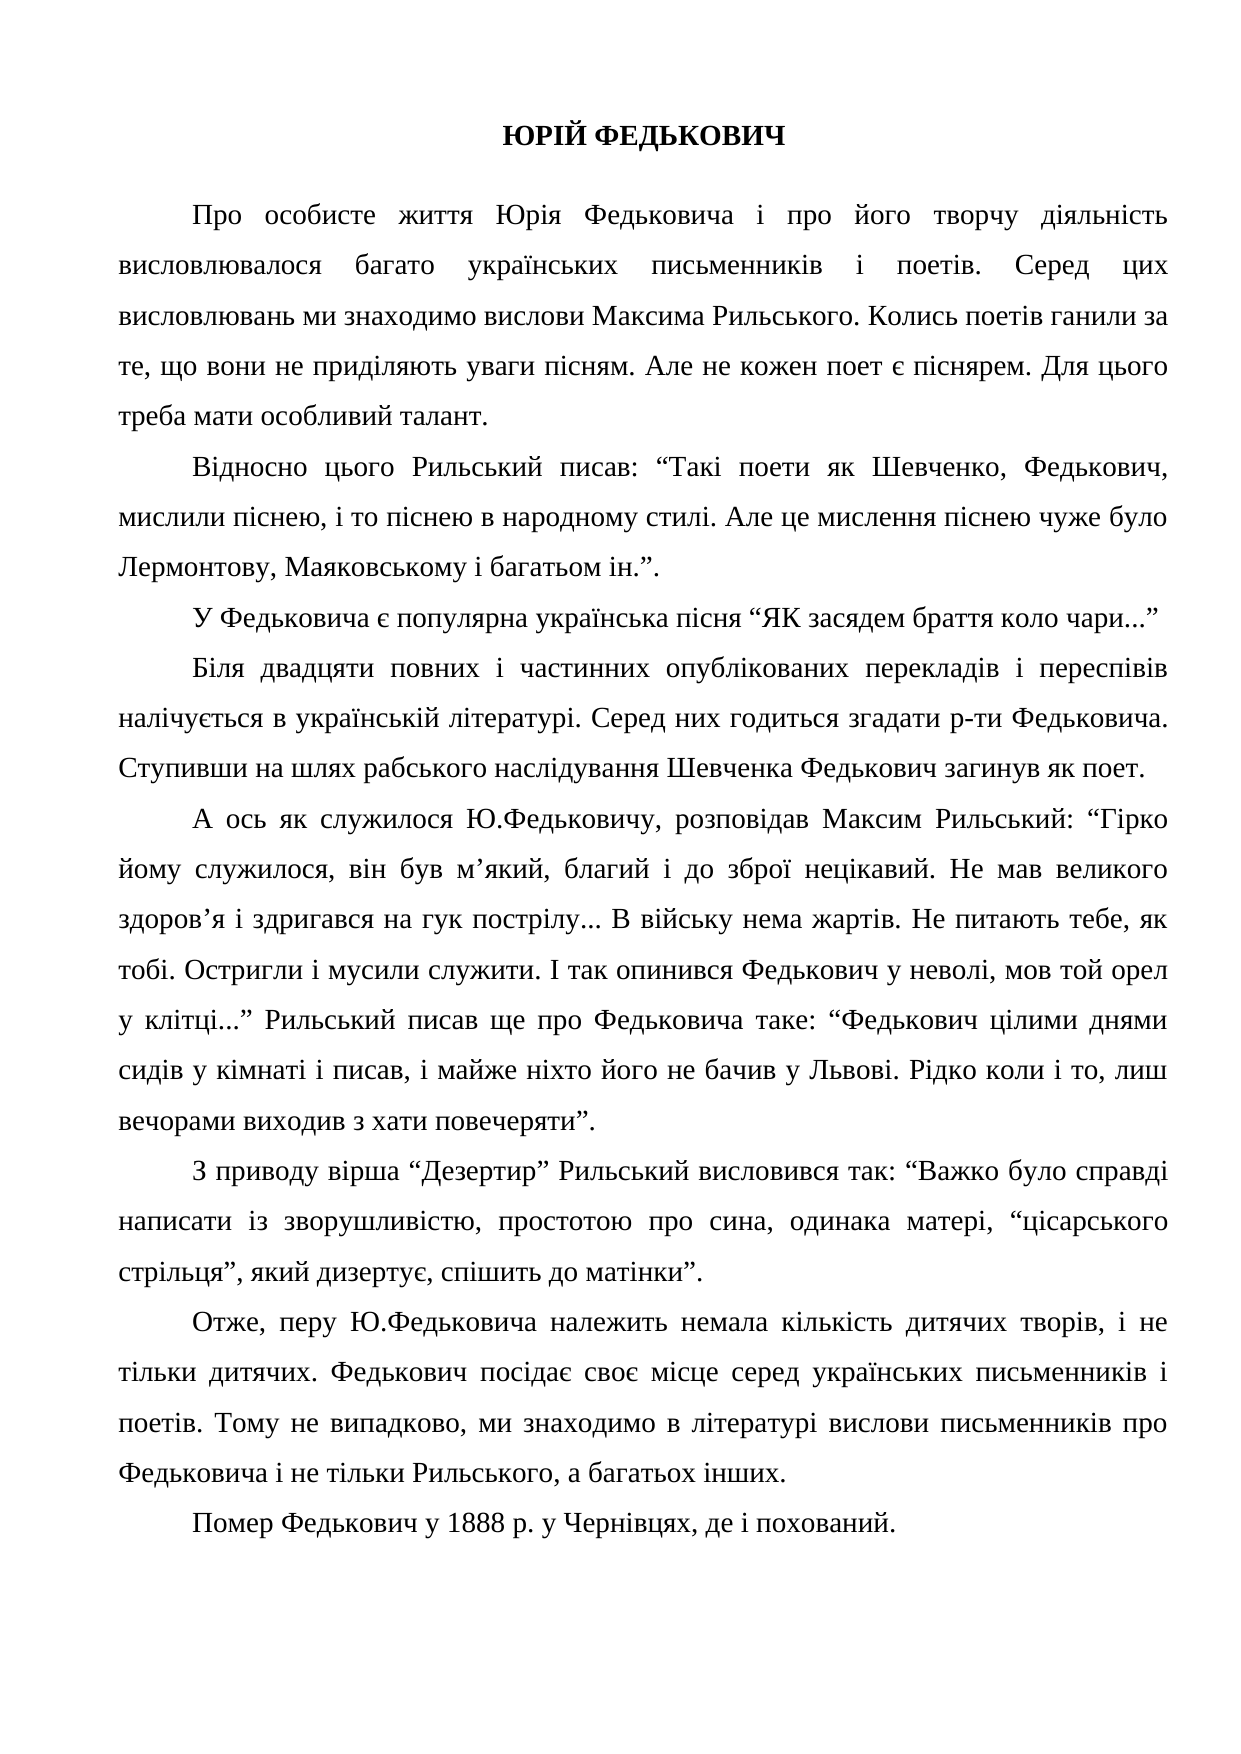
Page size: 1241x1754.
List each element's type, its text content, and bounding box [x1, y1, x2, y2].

text Отже, перу Ю.Федьковича належить немала кількість дитячих творів, і не тільки дитячих. Федькович посідає своє місце серед українських письменників і поетів. Тому не випадково, ми знаходимо в літературі вислови письменників про Федьковича і не тільки Рильського, а багатьох інших. [118, 1304, 1169, 1488]
text У Федьковича є популярна українська пісня “ЯК засядем браття коло чари...” [118, 600, 1169, 633]
text ЮРІЙ ФЕДЬКОВИЧ [118, 118, 1169, 152]
text Про особисте життя Юрія Федьковича і про його творчу діяльність висловлювалося багато українських письменників і поетів. Серед цих висловлювань ми знаходимо вислови Максима Рильського. Колись поетів ганили за те, що вони не приділяють уваги пісням. Але не кожен поет є піснярем. Для цього треба мати особливий талант. [118, 197, 1169, 432]
text Біля двадцяти повних і частинних опублікованих перекладів і переспівів налічується в українській літературі. Серед них годиться згадати р-ти Федьковича. Ступивши на шлях рабського наслідування Шевченка Федькович загинув як поет. [118, 650, 1169, 784]
text Відносно цього Рильський писав: “Такі поети як Шевченко, Федькович, мислили піснею, і то піснею в народному стилі. Але це мислення піснею чуже було Лермонтову, Маяковському і багатьом ін.”. [118, 449, 1169, 583]
text А ось як служилося Ю.Федьковичу, розповідав Максим Рильський: “Гірко йому служилося, він був м’який, благий і до зброї нецікавий. Не мав великого здоров’я і здригався на гук пострілу... В війську нема жартів. Не питають тебе, як тобі. Остригли і мусили служити. І так опинився Федькович у неволі, мов той орел у клітці...” Рильський писав ще про Федьковича таке: “Федькович цілими днями сидів у кімнаті і писав, і майже ніхто його не бачив у Львові. Рідко коли і то, лиш вечорами виходив з хати повечеряти”. [118, 801, 1169, 1136]
text З приводу вірша “Дезертир” Рильський висловився так: “Важко було справді написати із зворушливістю, простотою про сина, одинака матері, “цісарського стрільця”, який дизертує, спішить до матінки”. [118, 1153, 1169, 1287]
text Помер Федькович у 1888 р. у Чернівцях, де і похований. [118, 1505, 1169, 1539]
